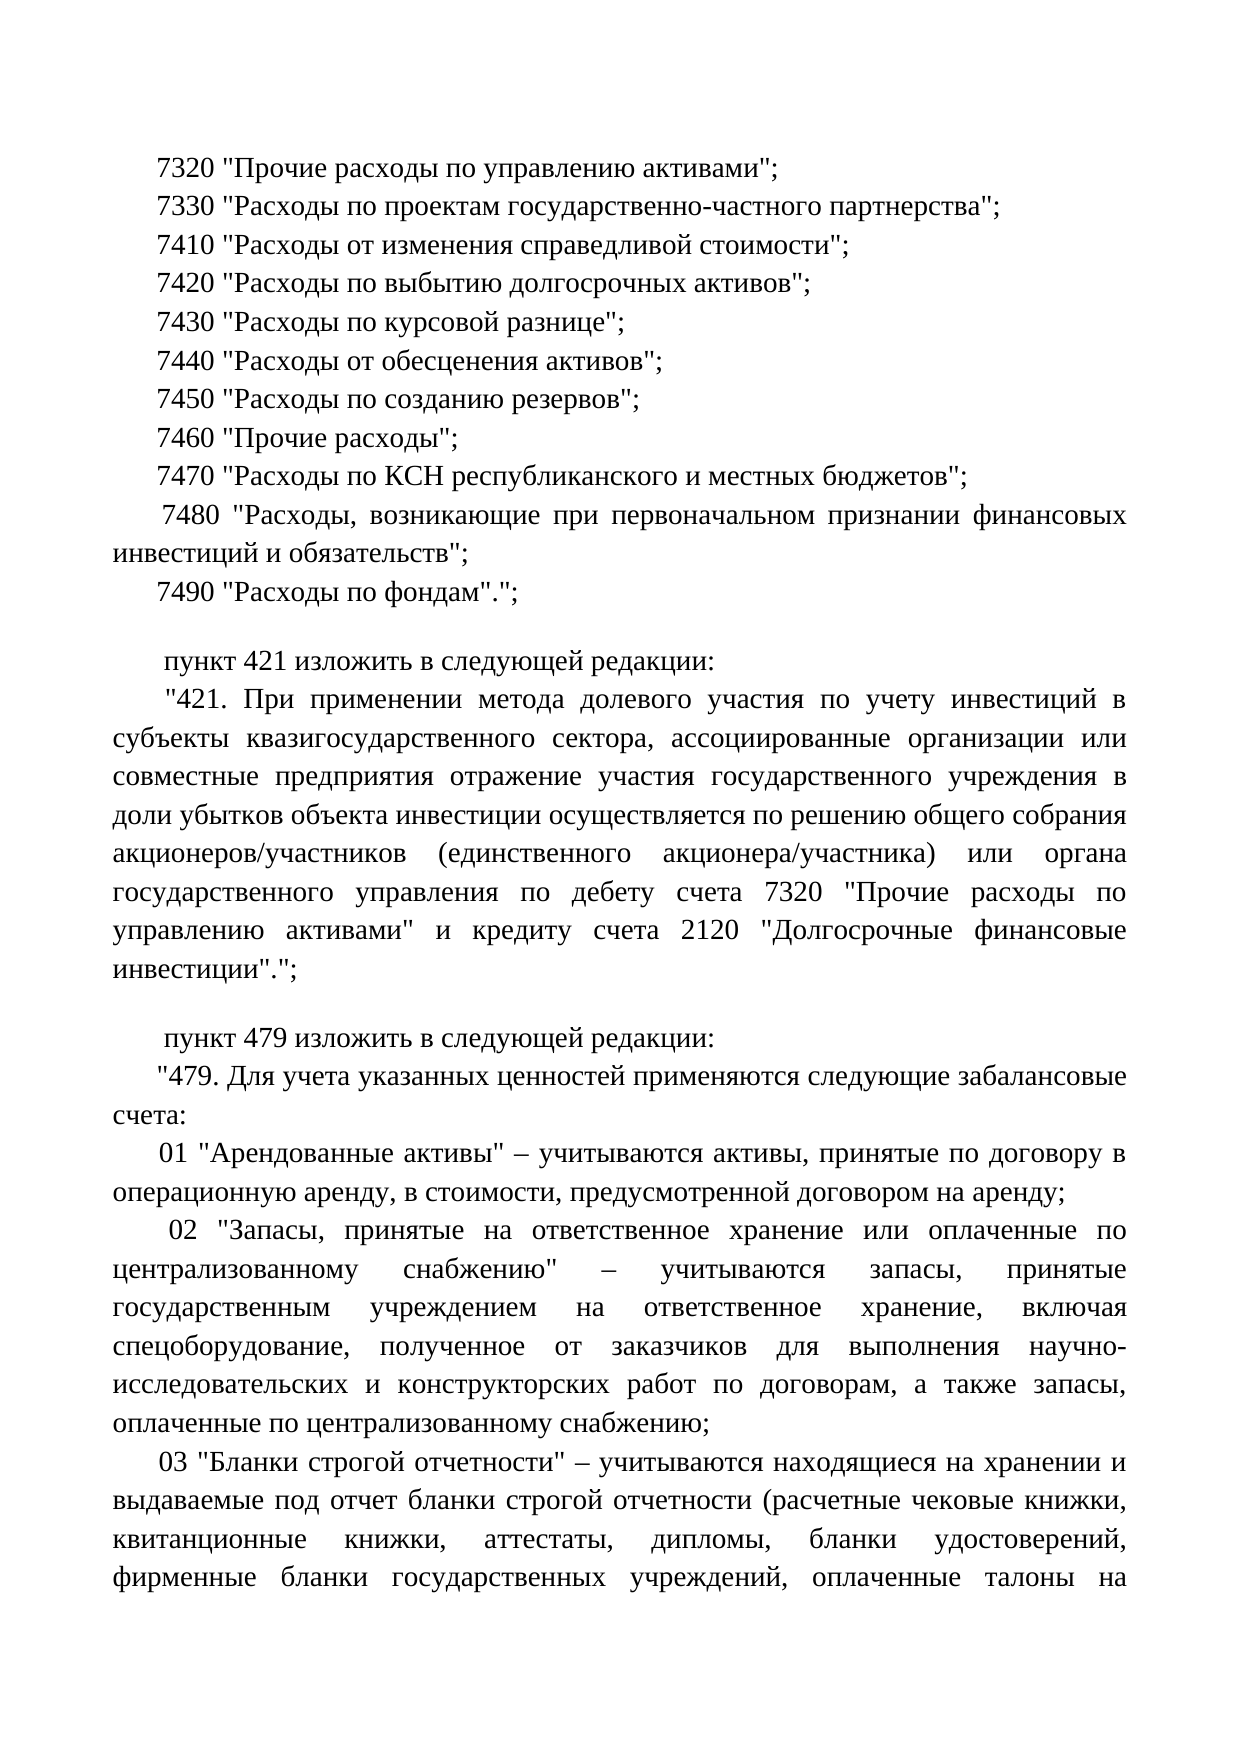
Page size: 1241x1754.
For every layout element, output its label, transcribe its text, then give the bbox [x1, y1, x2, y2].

text 7430 "Расходы по курсовой разнице"; [112, 304, 1128, 338]
text 7450 "Расходы по созданию резервов"; [112, 381, 1128, 415]
text "479. Для учета указанных ценностей применяются следующие забалансовые счета: [112, 1058, 1128, 1130]
text 7330 "Расходы по проектам государственно-частного партнерства"; [112, 188, 1128, 222]
text 7460 "Прочие расходы"; [112, 420, 1128, 453]
text 7490 "Расходы по фондам"."; [112, 574, 1128, 607]
text 7410 "Расходы от изменения справедливой стоимости"; [112, 227, 1128, 261]
text 7470 "Расходы по КСН республиканского и местных бюджетов"; [112, 458, 1128, 492]
text 7440 "Расходы от обесценения активов"; [112, 343, 1128, 376]
text 7480 "Расходы, возникающие при первоначальном признании финансовых инвестиций и обязательств"; [112, 497, 1128, 569]
text 7320 "Прочие расходы по управлению активами"; [112, 150, 1128, 183]
text пункт 479 изложить в следующей редакции: [112, 1020, 1128, 1053]
text 7420 "Расходы по выбытию долгосрочных активов"; [112, 266, 1128, 299]
text 02 "Запасы, принятые на ответственное хранение или оплаченные по централизованному снабжению" – учитываются запасы, принятые государственным учреждением на ответственное хранение, включая спецоборудование, полученное от заказчиков для выполнения научно-исследовательских и конструкторских работ по договорам, а также запасы, оплаченные по централизованному снабжению; [112, 1212, 1128, 1439]
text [112, 1444, 1128, 1593]
text "421. При применении метода долевого участия по учету инвестиций в субъекты квазигосударственного сектора, ассоциированные организации или совместные предприятия отражение участия государственного учреждения в доли убытков объекта инвестиции осуществляется по решению общего собрания акционеров/участников (единственного акционера/участника) или органа государственного управления по дебету счета 7320 "Прочие расходы по управлению активами" и кредиту счета 2120 "Долгосрочные финансовые инвестиции"."; [112, 681, 1128, 984]
text 01 "Арендованные активы" – учитываются активы, принятые по договору в операционную аренду, в стоимости, предусмотренной договором на аренду; [112, 1135, 1128, 1207]
text пункт 421 изложить в следующей редакции: [112, 643, 1128, 676]
